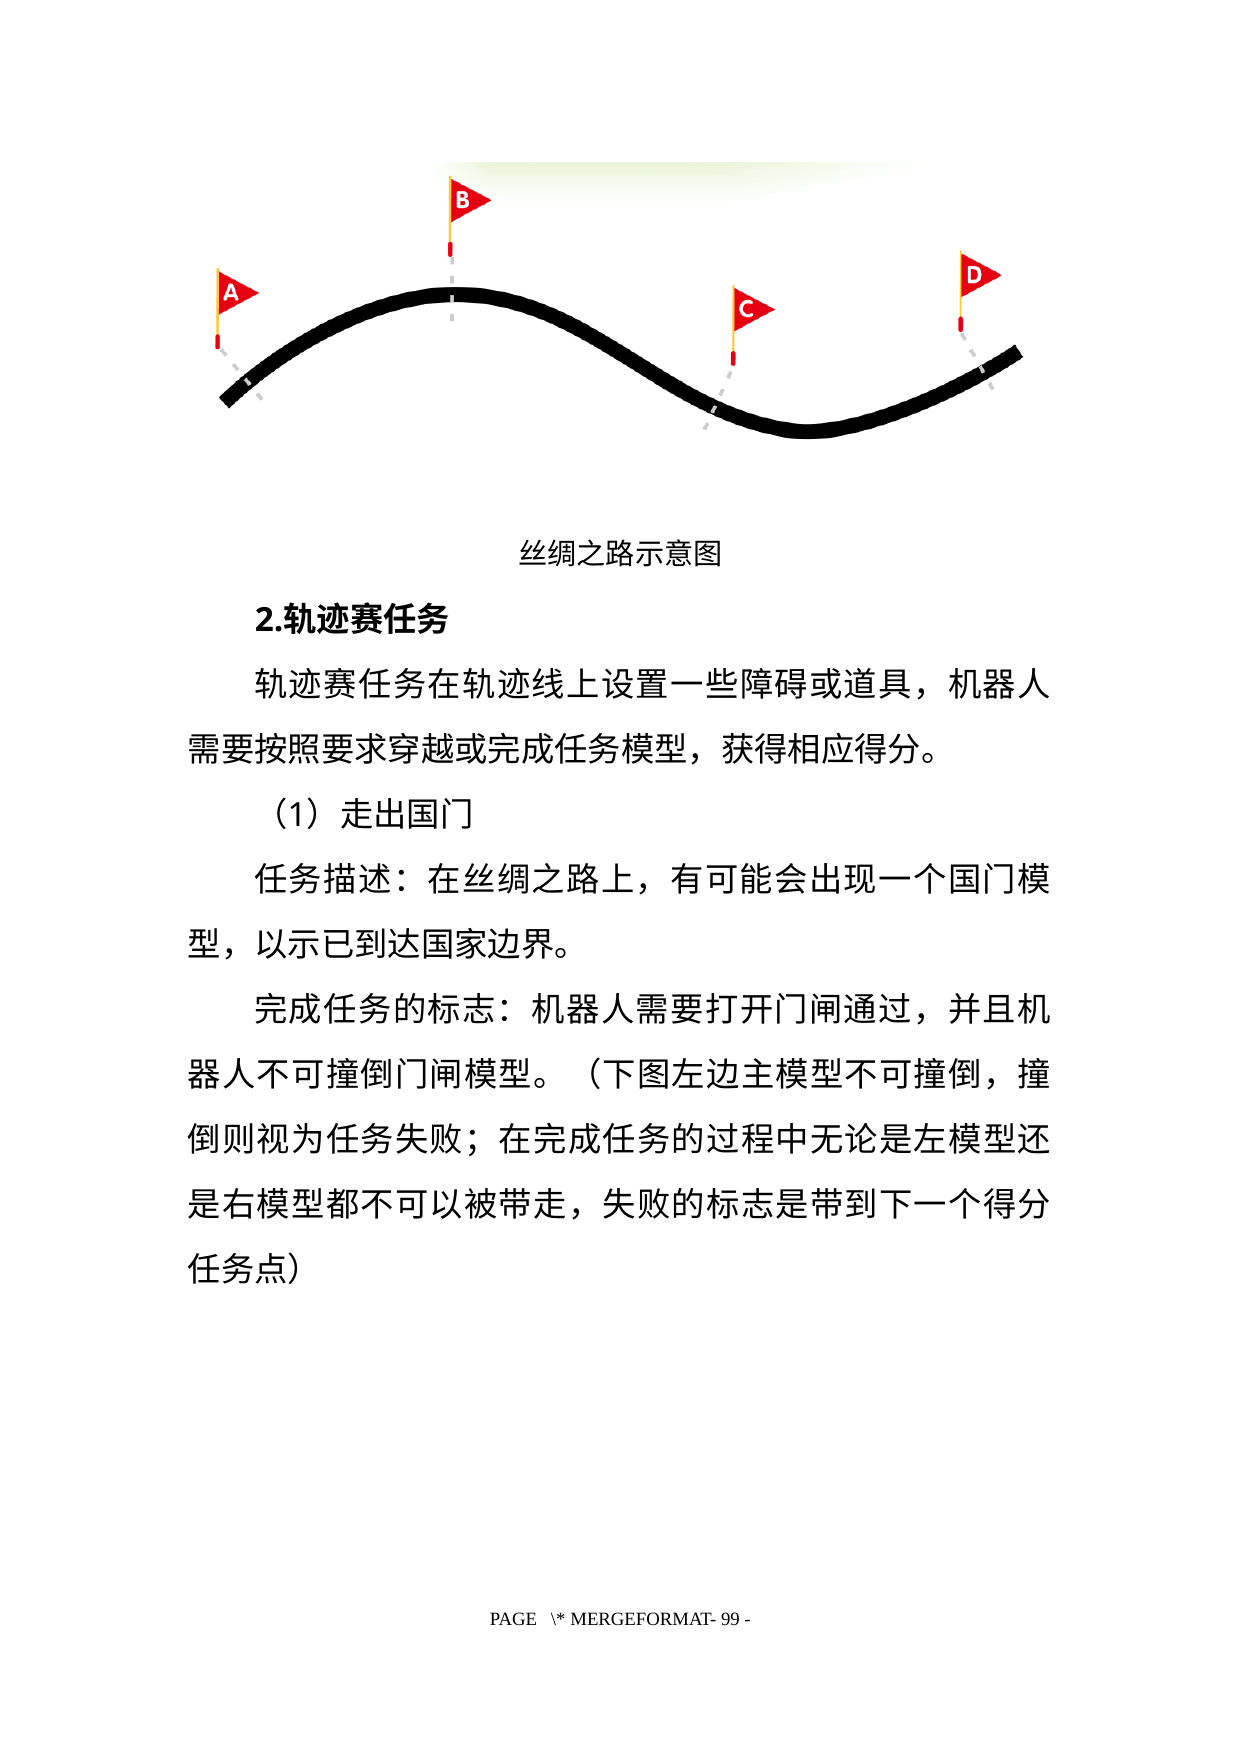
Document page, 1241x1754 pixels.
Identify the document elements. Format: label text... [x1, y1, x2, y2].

text 任务描述：在丝绸之路上，有可能会出现一个国门模型，以示已到达国家边界。 [187, 844, 1053, 974]
text 完成任务的标志：机器人需要打开门闸通过，并且机器人不可撞倒门闸模型。（下图左边主模型不可撞倒，撞倒则视为任务失败；在完成任务的过程中无论是左模型还是右模型都不可以被带走，失败的标志是带到下一个得分任务点） [187, 974, 1053, 1299]
text 丝绸之路示意图 [187, 519, 1053, 584]
text 轨迹赛任务在轨迹线上设置一些障碍或道具，机器人需要按照要求穿越或完成任务模型，获得相应得分。 [187, 649, 1053, 779]
text 2.轨迹赛任务 [187, 584, 1053, 649]
picture [187, 162, 1053, 491]
text （1）走出国门 [187, 779, 1053, 844]
